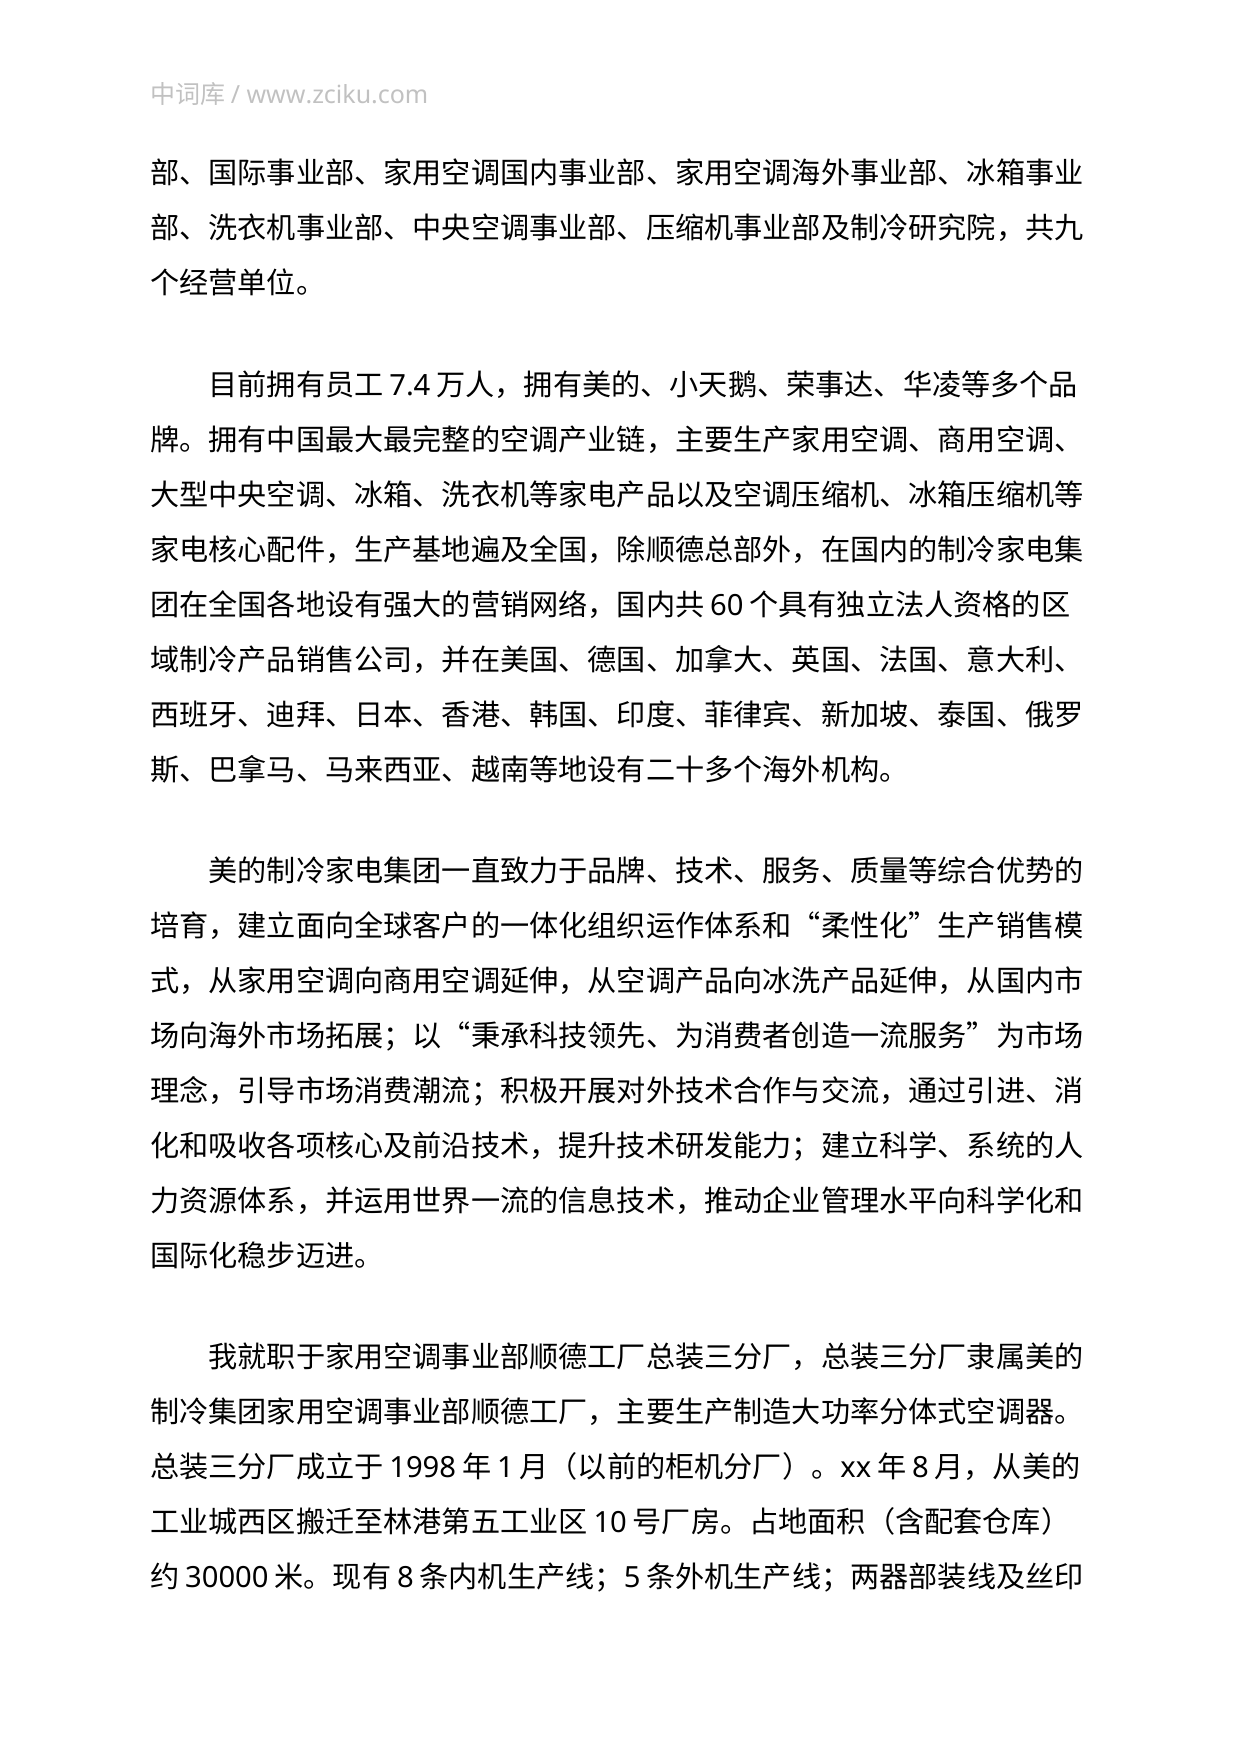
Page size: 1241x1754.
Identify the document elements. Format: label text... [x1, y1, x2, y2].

text 目前拥有员工7.4万人，拥有美的、小天鹅、荣事达、华凌等多个品牌。拥有中国最大最完整的空调产业链，主要生产家用空调、商用空调、大型中央空调、冰箱、洗衣机等家电产品以及空调压缩机、冰箱压缩机等家电核心配件，生产基地遍及全国，除顺德总部外，在国内的制冷家电集团在全国各地设有强大的营销网络，国内共60个具有独立法人资格的区域制冷产品销售公司，并在美国、德国、加拿大、英国、法国、意大利、西班牙、迪拜、日本、香港、韩国、印度、菲律宾、新加坡、泰国、俄罗斯、巴拿马、马来西亚、越南等地设有二十多个海外机构。 [150, 362, 1090, 788]
text 美的制冷家电集团一直致力于品牌、技术、服务、质量等综合优势的培育，建立面向全球客户的一体化组织运作体系和“柔性化”生产销售模式，从家用空调向商用空调延伸，从空调产品向冰洗产品延伸，从国内市场向海外市场拓展；以“秉承科技领先、为消费者创造一流服务”为市场理念，引导市场消费潮流；积极开展对外技术合作与交流，通过引进、消化和吸收各项核心及前沿技术，提升技术研发能力；建立科学、系统的人力资源体系，并运用世界一流的信息技术，推动企业管理水平向科学化和国际化稳步迈进。 [150, 848, 1090, 1274]
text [150, 1334, 1090, 1596]
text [150, 150, 1090, 302]
